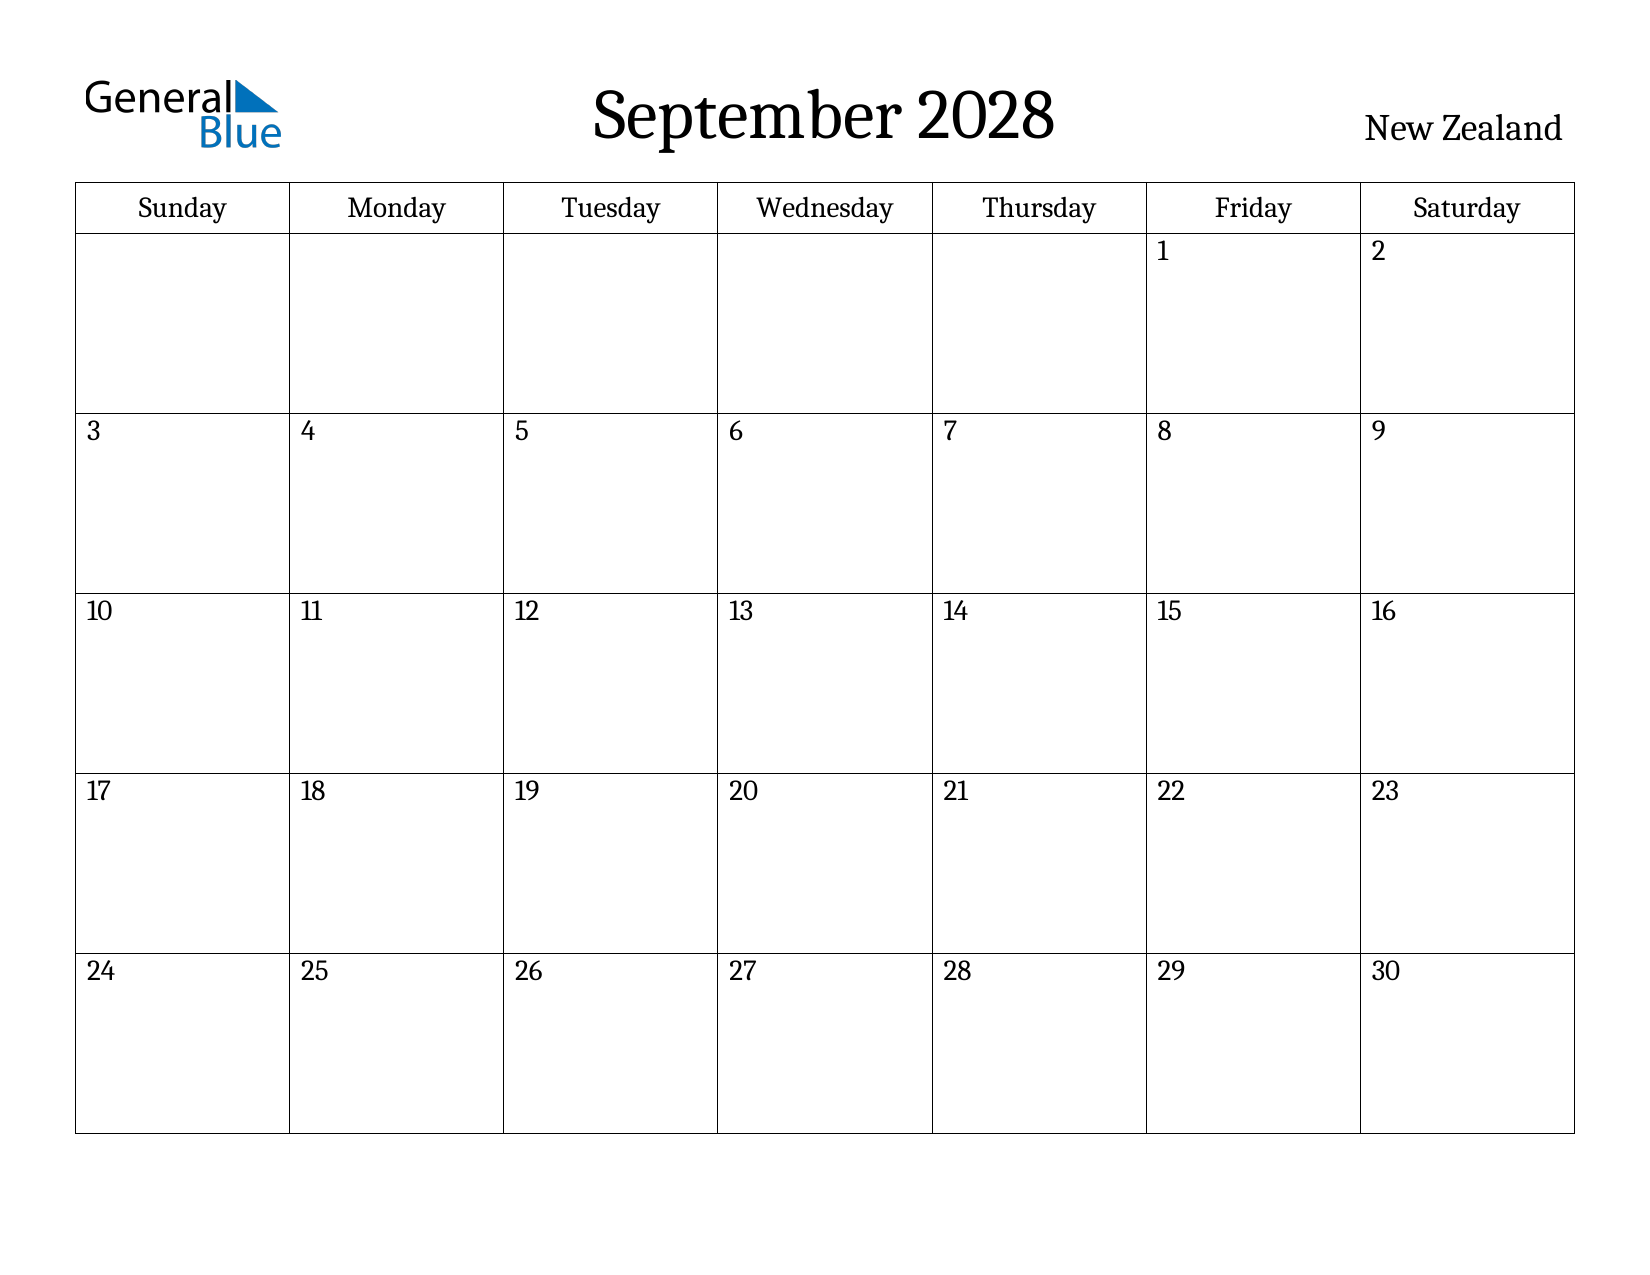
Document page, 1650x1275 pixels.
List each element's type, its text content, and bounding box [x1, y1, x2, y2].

table_cell [1361, 627, 1574, 773]
table_cell [504, 627, 717, 773]
table_cell [718, 808, 932, 953]
table_cell [290, 627, 503, 773]
table_cell [76, 448, 289, 593]
table_cell [1147, 988, 1360, 1133]
table_cell Thursday [933, 183, 1146, 233]
table_header September 2028 [504, 75, 1146, 182]
table_cell 15 [1147, 594, 1360, 627]
table_cell [1361, 448, 1574, 593]
table_cell [718, 267, 932, 413]
table_cell [1361, 988, 1574, 1133]
table_cell 2 [1361, 234, 1574, 267]
table_cell 1 [1147, 234, 1360, 267]
table_cell 19 [504, 774, 717, 807]
table_cell [76, 234, 289, 267]
table_cell 12 [504, 594, 717, 627]
table_cell Monday [290, 183, 503, 233]
table_cell 27 [718, 954, 932, 987]
table_cell [933, 267, 1146, 413]
table_cell 21 [933, 774, 1146, 807]
table_cell 30 [1361, 954, 1574, 987]
table_cell 4 [290, 414, 503, 447]
table_cell 13 [718, 594, 932, 627]
table_cell [504, 988, 717, 1133]
table_cell 14 [933, 594, 1146, 627]
table_cell 23 [1361, 774, 1574, 807]
table_cell 25 [290, 954, 503, 987]
table_cell Wednesday [718, 183, 932, 233]
table_cell 24 [76, 954, 289, 987]
table_cell 10 [76, 594, 289, 627]
table_cell [504, 234, 717, 267]
table_cell 5 [504, 414, 717, 447]
table_cell [76, 267, 289, 413]
table_cell [1361, 808, 1574, 953]
table_cell [290, 234, 503, 267]
table_cell 9 [1361, 414, 1574, 447]
table_cell [290, 267, 503, 413]
table_cell Friday [1147, 183, 1360, 233]
table_header [76, 75, 503, 182]
picture [86, 80, 281, 148]
table_cell [504, 448, 717, 593]
table_cell [1361, 267, 1574, 413]
table_cell [933, 988, 1146, 1133]
table_cell [290, 988, 503, 1133]
table_cell [933, 627, 1146, 773]
table_cell [76, 808, 289, 953]
table_cell 18 [290, 774, 503, 807]
table_cell [1147, 267, 1360, 413]
table_cell [718, 234, 932, 267]
table_cell 8 [1147, 414, 1360, 447]
table_header New Zealand [1146, 75, 1574, 182]
table_cell [1147, 808, 1360, 953]
table_cell Tuesday [504, 183, 717, 233]
table_cell Saturday [1361, 183, 1574, 233]
table_cell [76, 988, 289, 1133]
table_cell 3 [76, 414, 289, 447]
table_cell 28 [933, 954, 1146, 987]
table_cell [933, 808, 1146, 953]
table_cell [76, 627, 289, 773]
table_cell [718, 448, 932, 593]
table_cell 7 [933, 414, 1146, 447]
table_cell [933, 448, 1146, 593]
table_cell 20 [718, 774, 932, 807]
table_cell [504, 267, 717, 413]
table_cell 17 [76, 774, 289, 807]
table_cell [718, 627, 932, 773]
table_cell 6 [718, 414, 932, 447]
table_cell [290, 808, 503, 953]
table_cell 22 [1147, 774, 1360, 807]
table_cell 16 [1361, 594, 1574, 627]
table_cell 11 [290, 594, 503, 627]
table_cell [718, 988, 932, 1133]
table_cell [1147, 448, 1360, 593]
table_cell [1147, 627, 1360, 773]
table_cell [504, 808, 717, 953]
table_cell 29 [1147, 954, 1360, 987]
table_cell [290, 448, 503, 593]
table_cell Sunday [76, 183, 289, 233]
table_cell [933, 234, 1146, 267]
table_cell 26 [504, 954, 717, 987]
